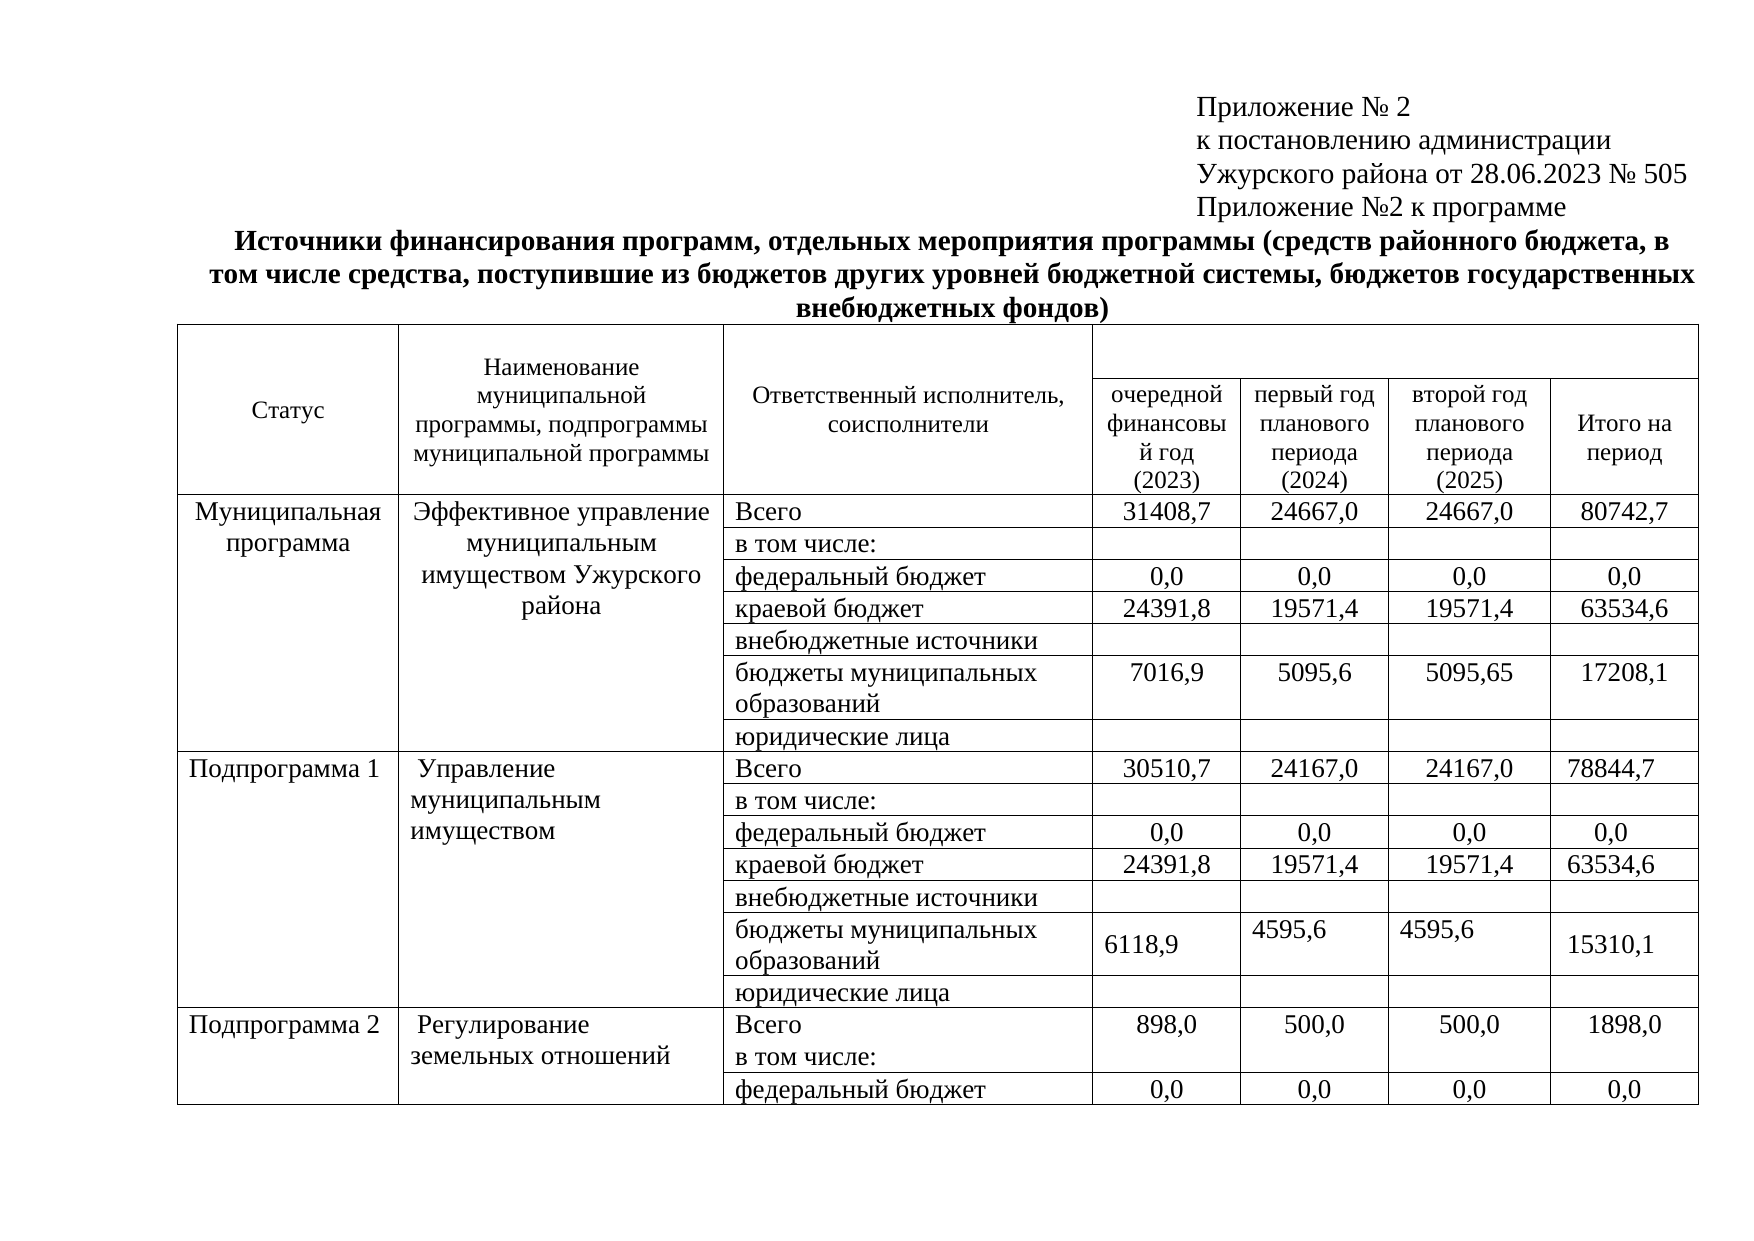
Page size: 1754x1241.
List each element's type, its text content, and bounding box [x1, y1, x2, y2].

table_cell 24391,8 [1093, 592, 1240, 623]
table_cell [1551, 720, 1698, 751]
table_cell [1551, 1040, 1698, 1072]
table_cell 0,0 [1241, 1073, 1388, 1104]
table_cell [1093, 881, 1240, 912]
table_header [1241, 325, 1698, 378]
table_cell федеральный бюджет [724, 560, 1092, 591]
table_cell 0,0 [1551, 816, 1698, 847]
table_cell [1389, 720, 1550, 751]
table_cell второй год планового периода (2025) [1389, 379, 1550, 494]
table_header Наименование муниципальной программы, подпрограммы муниципальной программы [399, 325, 723, 494]
table_cell 0,0 [1551, 1073, 1698, 1104]
table_cell 19571,4 [1241, 849, 1388, 879]
table_cell 4595,6 [1389, 913, 1550, 975]
table_cell 80742,7 [1551, 495, 1698, 527]
table_cell 0,0 [1389, 816, 1550, 847]
table_cell 0,0 [1093, 1073, 1240, 1104]
table_cell 24167,0 [1389, 752, 1550, 783]
table_cell [1093, 624, 1240, 655]
table_cell [1241, 624, 1388, 655]
table_cell 31408,7 [1093, 495, 1240, 527]
table_cell Всего [724, 1008, 1092, 1039]
table_cell Подпрограмма 1 [178, 752, 398, 1007]
table_cell Всего [724, 752, 1092, 783]
table_cell [1389, 881, 1550, 912]
table_cell [1093, 720, 1240, 751]
text к постановлению администрации Ужурского района от 28.06.2023 № 505 Приложение №2 к программе [1196, 122, 1716, 223]
table_cell [1241, 720, 1388, 751]
table_cell 24167,0 [1241, 752, 1388, 783]
table_cell Подпрограмма 2 [178, 1008, 398, 1104]
table_cell [1093, 1040, 1240, 1072]
table_cell [1241, 528, 1388, 559]
table_cell внебюджетные источники [724, 881, 1092, 912]
table_cell 24391,8 [1093, 849, 1240, 879]
text Приложение № 2 [1196, 89, 1716, 122]
table_cell [1241, 976, 1388, 1007]
table_cell Эффективное управление муниципальным имуществом Ужурского района [399, 495, 723, 751]
table_cell [1551, 784, 1698, 815]
table_cell 63534,6 [1551, 592, 1698, 623]
table_cell юридические лица [724, 720, 1092, 751]
table_cell бюджеты муниципальных образований [724, 913, 1092, 975]
table_cell [1551, 976, 1698, 1007]
table_cell [1551, 624, 1698, 655]
table_cell [1093, 976, 1240, 1007]
table_cell 24667,0 [1241, 495, 1388, 527]
table_cell 19571,4 [1241, 592, 1388, 623]
table_cell 0,0 [1093, 816, 1240, 847]
table_cell 0,0 [1093, 560, 1240, 591]
table_cell [1389, 1040, 1550, 1072]
table_header Ответственный исполнитель, соисполнители [724, 325, 1092, 494]
table_cell 0,0 [1241, 816, 1388, 847]
table_cell 1898,0 [1551, 1008, 1698, 1039]
table_cell [1241, 881, 1388, 912]
table_cell 24667,0 [1389, 495, 1550, 527]
table_cell федеральный бюджет [724, 1073, 1092, 1104]
table_cell бюджеты муниципальных образований [724, 656, 1092, 719]
table_cell 30510,7 [1093, 752, 1240, 783]
table_cell Всего [724, 495, 1092, 527]
table_cell 0,0 [1241, 560, 1388, 591]
table_cell [1389, 624, 1550, 655]
table_cell [1551, 528, 1698, 559]
table_cell 0,0 [1389, 1073, 1550, 1104]
table_cell очередной финансовый год (2023) [1093, 379, 1240, 494]
table_cell [1241, 784, 1388, 815]
table_cell 78844,7 [1551, 752, 1698, 783]
table_cell 17208,1 [1551, 656, 1698, 719]
table_cell 0,0 [1551, 560, 1698, 591]
table_cell 6118,9 [1093, 913, 1240, 975]
table_cell 4595,6 [1241, 913, 1388, 975]
table_cell 15310,1 [1551, 913, 1698, 975]
table_cell [1389, 784, 1550, 815]
table_cell в том числе: [724, 1040, 1092, 1072]
table_cell Итого на период [1551, 379, 1698, 494]
table_cell краевой бюджет [724, 592, 1092, 623]
table_cell краевой бюджет [724, 849, 1092, 879]
table_cell 898,0 [1093, 1008, 1240, 1039]
table_cell [1093, 784, 1240, 815]
table_cell 19571,4 [1389, 592, 1550, 623]
table_cell 5095,6 [1241, 656, 1388, 719]
table_cell Управление муниципальным имуществом [399, 752, 723, 1007]
table_cell Регулирование земельных отношений [399, 1008, 723, 1104]
table_cell [1389, 976, 1550, 1007]
table_cell 19571,4 [1389, 849, 1550, 879]
table_cell 5095,65 [1389, 656, 1550, 719]
table_header [1093, 325, 1241, 378]
table_cell [1093, 528, 1240, 559]
table_cell 0,0 [1389, 560, 1550, 591]
table_cell 63534,6 [1551, 849, 1698, 879]
table_cell [1389, 528, 1550, 559]
table_cell 500,0 [1389, 1008, 1550, 1039]
table_cell федеральный бюджет [724, 816, 1092, 847]
table_header Статус [178, 325, 398, 494]
text Источники финансирования программ, отдельных мероприятия программы (средств районного бюджета, в том числе средства, поступившие из бюджетов других уровней бюджетной системы, бюджетов государственных внебюджетных фондов) [207, 223, 1698, 323]
table_cell в том числе: [724, 784, 1092, 815]
table_cell 500,0 [1241, 1008, 1388, 1039]
table_cell внебюджетные источники [724, 624, 1092, 655]
table_cell [1551, 881, 1698, 912]
table_cell юридические лица [724, 976, 1092, 1007]
table_cell в том числе: [724, 528, 1092, 559]
table_cell первый год планового периода (2024) [1241, 379, 1388, 494]
table_cell 7016,9 [1093, 656, 1240, 719]
table_cell Муниципальная программа [178, 495, 398, 751]
table_cell [1241, 1040, 1388, 1072]
